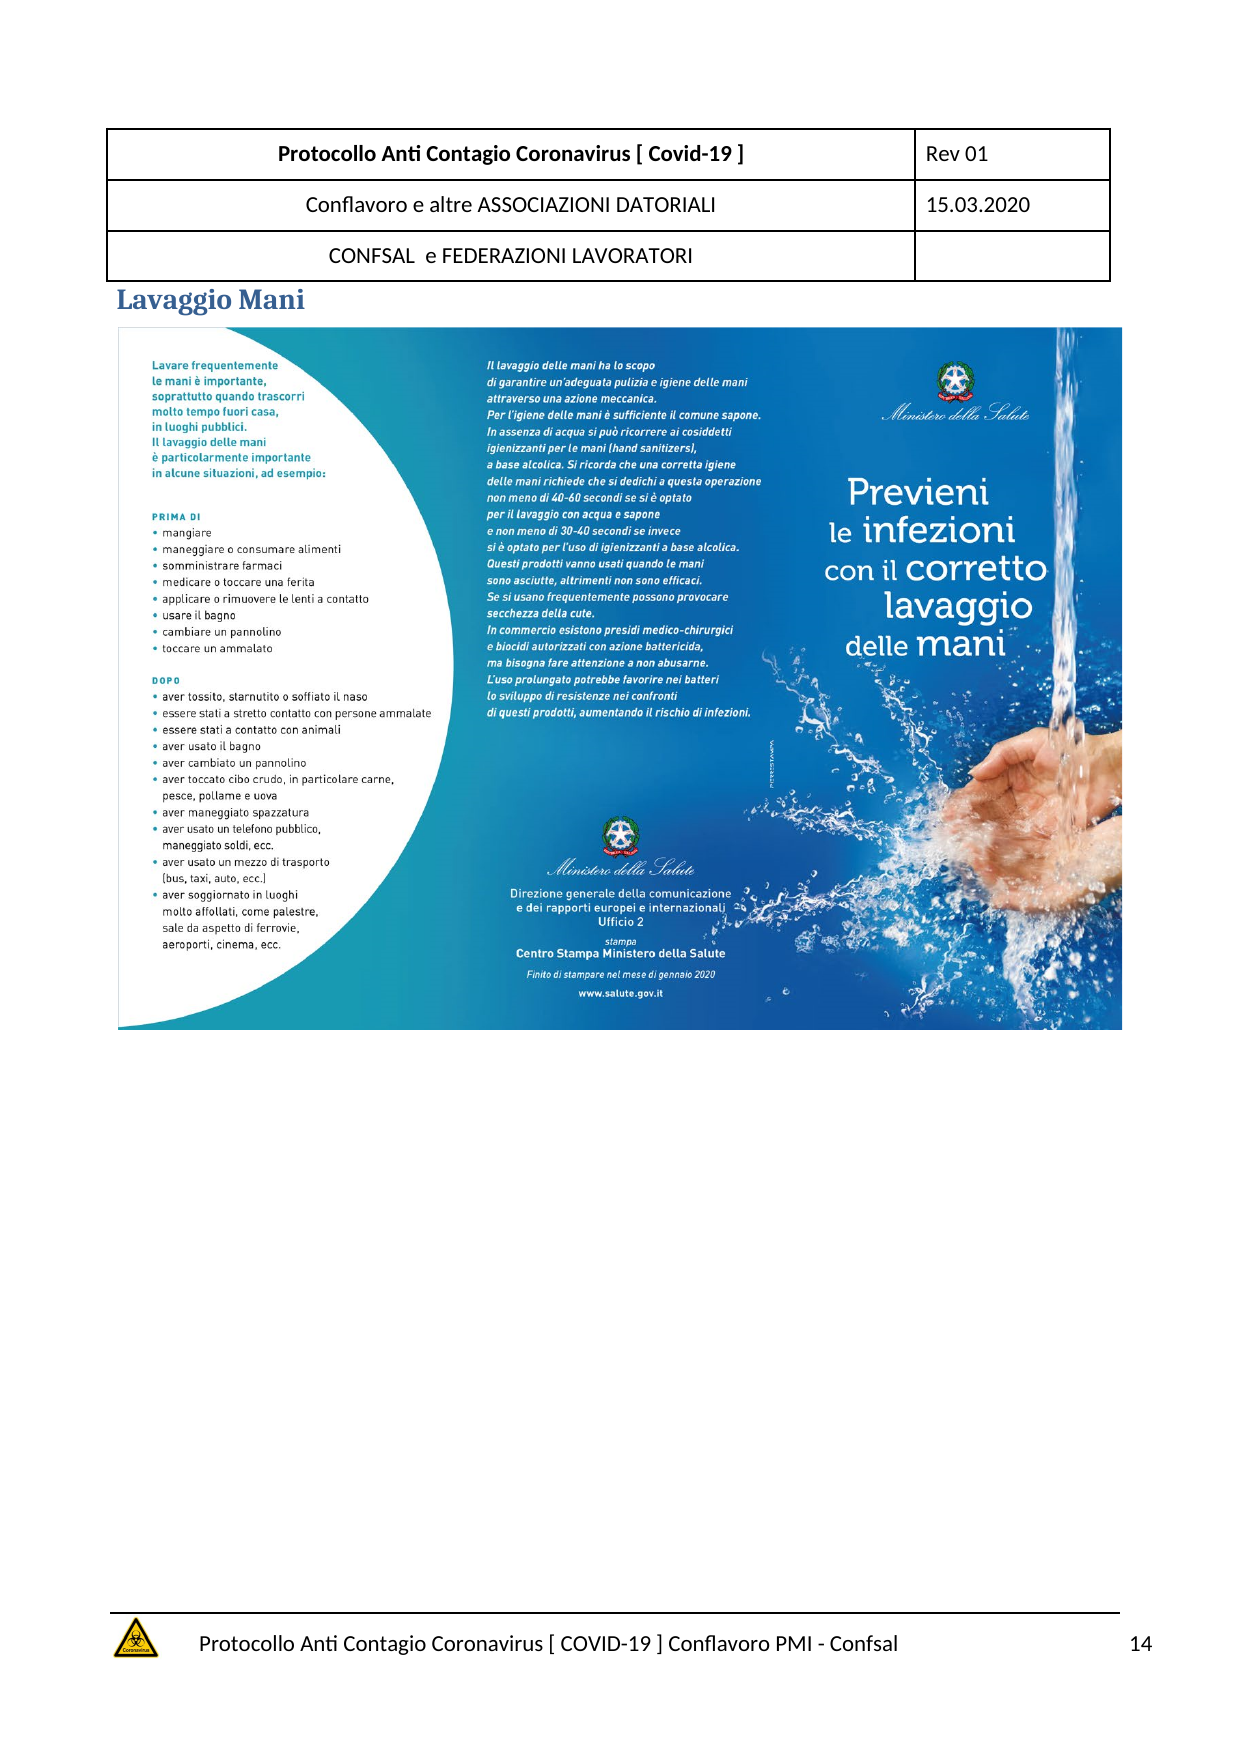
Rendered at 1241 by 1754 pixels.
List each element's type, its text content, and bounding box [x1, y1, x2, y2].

picture [110, 1614, 162, 1660]
subtitle Lavaggio Mani [116, 283, 1122, 317]
picture [118, 327, 1123, 1030]
